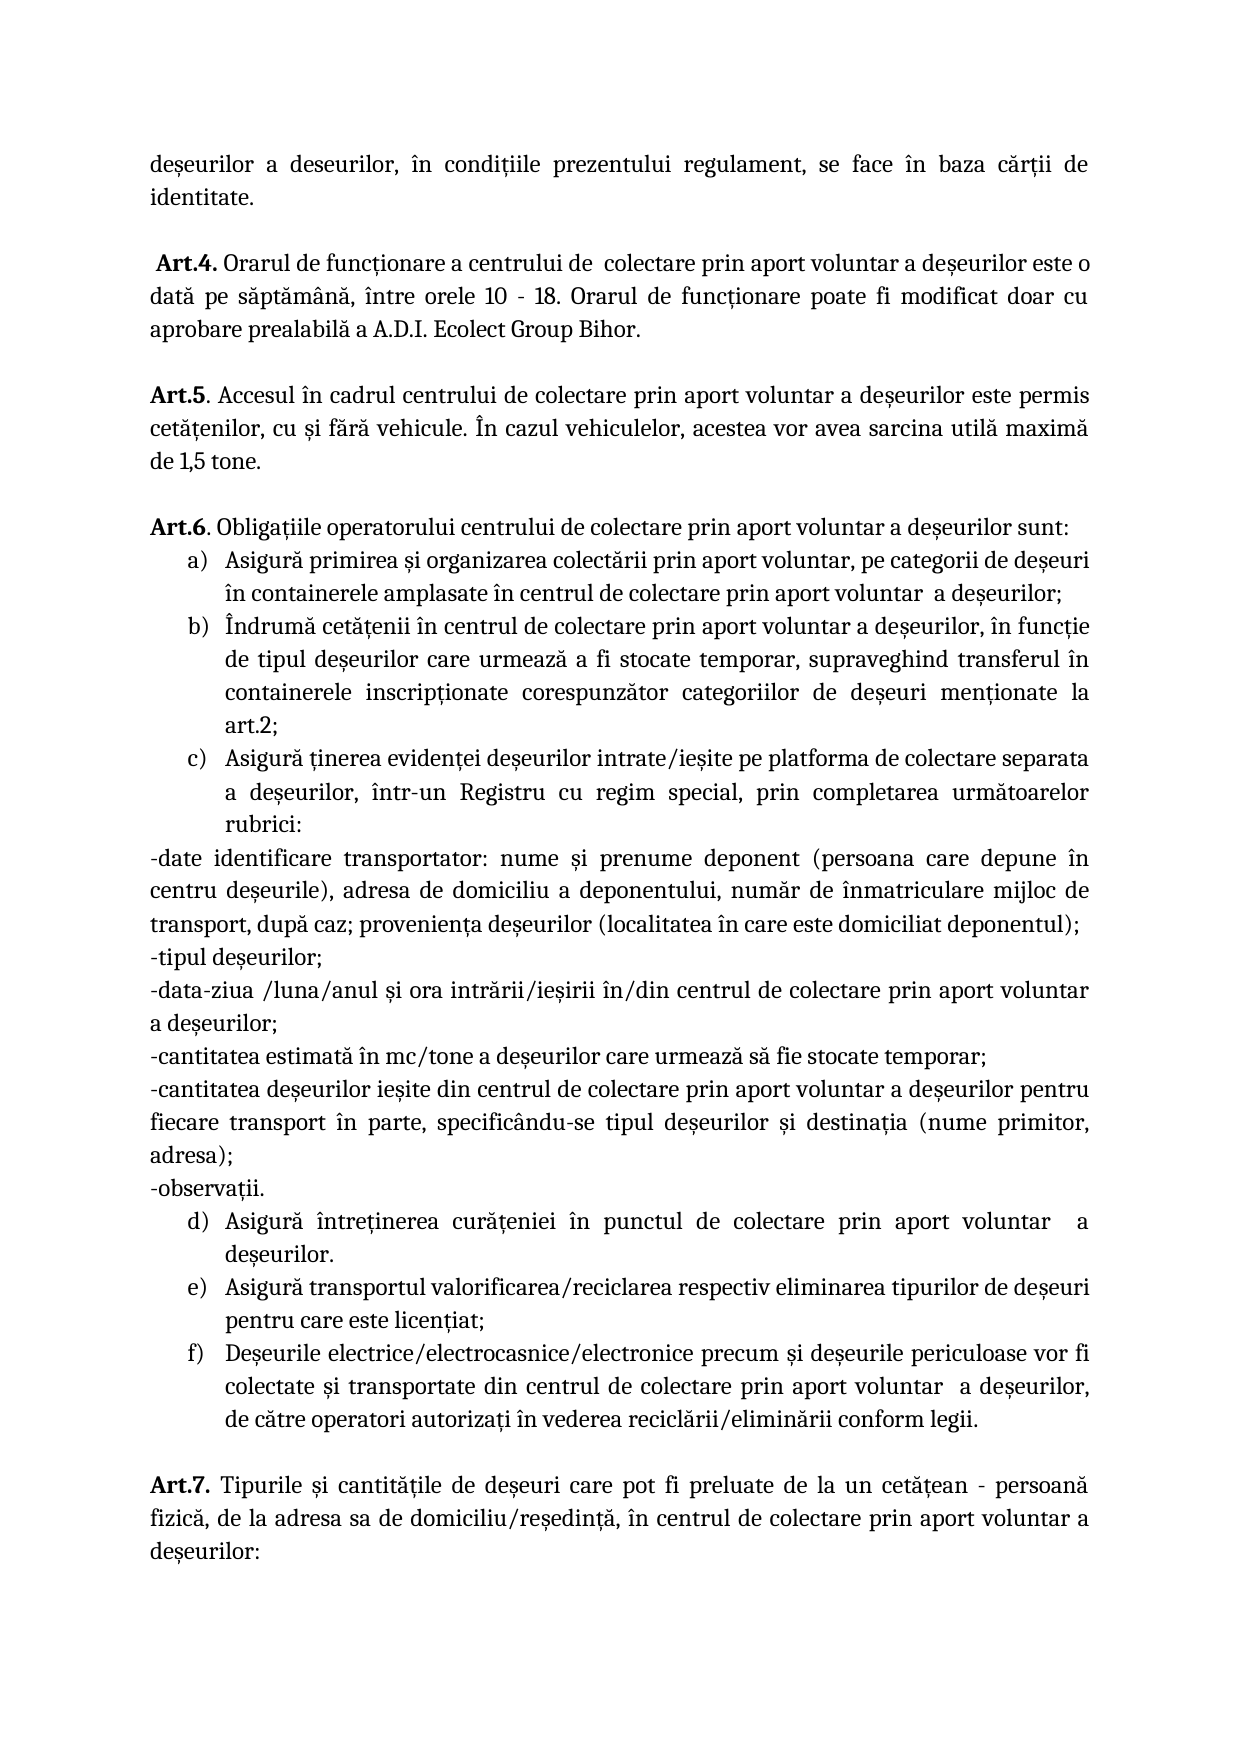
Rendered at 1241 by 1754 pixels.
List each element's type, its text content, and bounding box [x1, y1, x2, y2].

list Asigură ținerea evidenței deșeurilor intrate/ieșite pe platforma de colectare separata a deșeurilor, într-un Registru cu regim special, prin completarea următoarelor rubrici: [187, 744, 1090, 839]
text Art.4. Orarul de funcționare a centrului de colectare prin aport voluntar a deșeurilor este o dată pe săptămână, între orele 10 - 18. Orarul de funcționare poate fi modificat doar cu aprobare prealabilă a A.D.I. Ecolect Group Bihor. [150, 249, 1090, 344]
text Art.7. Tipurile și cantitățile de deșeuri care pot fi preluate de la un cetățean - persoană fizică, de la adresa sa de domiciliu/reședință, în centrul de colectare prin aport voluntar a deșeurilor: [150, 1471, 1090, 1566]
text -cantitatea deșeurilor ieșite din centrul de colectare prin aport voluntar a deșeurilor pentru fiecare transport în parte, specificându-se tipul deșeurilor și destinația (nume primitor, adresa); [150, 1074, 1090, 1169]
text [150, 150, 1090, 212]
list Asigură transportul valorificarea/reciclarea respectiv eliminarea tipurilor de deșeuri pentru care este licențiat; [187, 1273, 1090, 1334]
list Asigură întreținerea curățeniei în punctul de colectare prin aport voluntar a deșeurilor. [187, 1207, 1090, 1268]
text -date identificare transportator: nume și prenume deponent (persoana care depune în centru deșeurile), adresa de domiciliu a deponentului, număr de înmatriculare mijloc de transport, după caz; proveniența deșeurilor (localitatea în care este domiciliat deponentul); [150, 843, 1090, 938]
text Art.6. Obligațiile operatorului centrului de colectare prin aport voluntar a deșeurilor sunt: [150, 513, 1090, 542]
text -tipul deșeurilor; [150, 942, 1090, 971]
text Art.5. Accesul în cadrul centrului de colectare prin aport voluntar a deșeurilor este permis cetățenilor, cu și fără vehicule. În cazul vehiculelor, acestea vor avea sarcina utilă maximă de 1,5 tone. [150, 381, 1090, 476]
text -cantitatea estimată în mc/tone a deșeurilor care urmează să fie stocate temporar; [150, 1042, 1090, 1070]
list Îndrumă cetățenii în centrul de colectare prin aport voluntar a deșeurilor, în funcție de tipul deșeurilor care urmează a fi stocate temporar, supraveghind transferul în containerele inscripționate corespunzător categoriilor de deșeuri menționate la art.2; [187, 612, 1090, 740]
text -observații. [150, 1174, 1090, 1202]
text -data-ziua /luna/anul și ora intrării/ieșirii în/din centrul de colectare prin aport voluntar a deșeurilor; [150, 976, 1090, 1037]
list Asigură primirea și organizarea colectării prin aport voluntar, pe categorii de deșeuri în containerele amplasate în centrul de colectare prin aport voluntar a deșeurilor; [187, 546, 1090, 608]
list Deșeurile electrice/electrocasnice/electronice precum și deșeurile periculoase vor fi colectate și transportate din centrul de colectare prin aport voluntar a deșeurilor, de către operatori autorizați în vederea reciclării/eliminării conform legii. [187, 1339, 1090, 1433]
